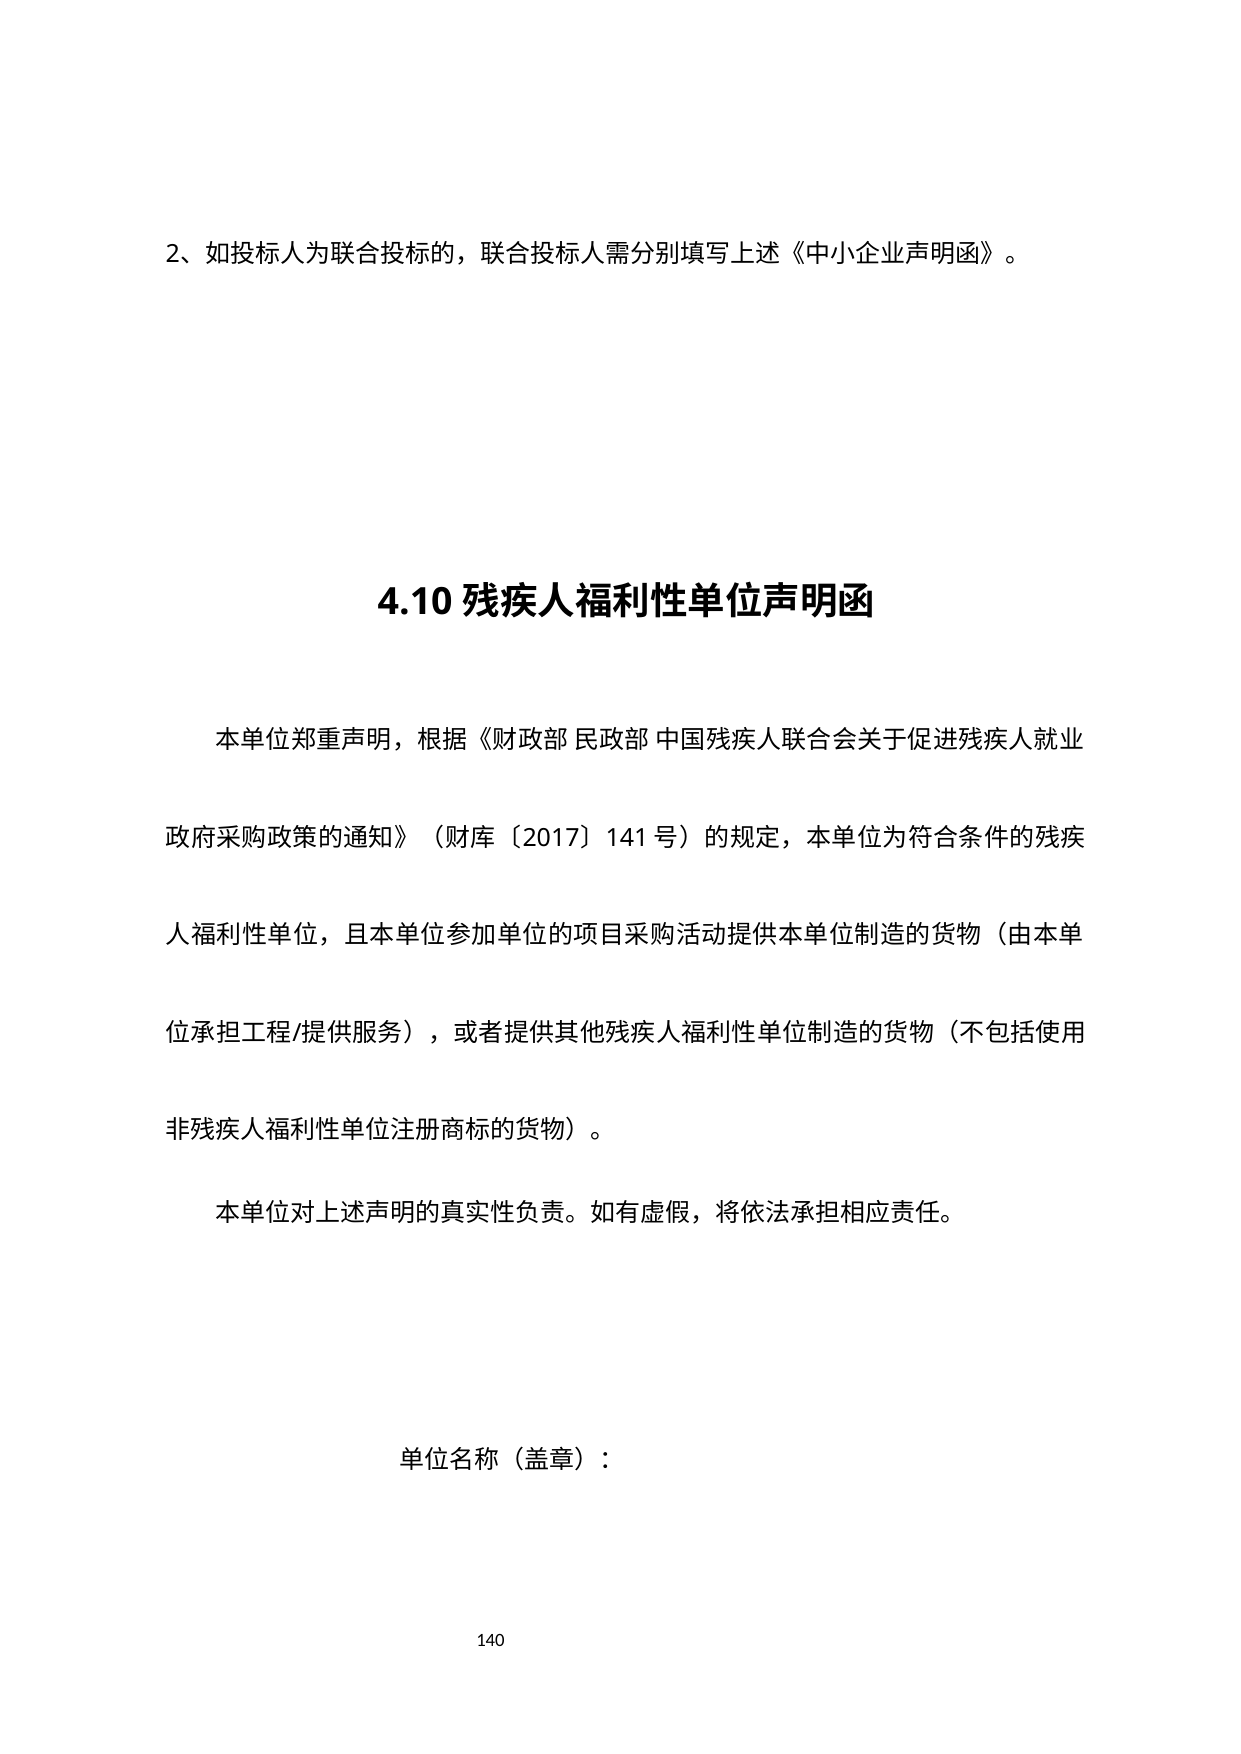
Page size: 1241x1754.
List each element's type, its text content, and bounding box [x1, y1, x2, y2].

text 4.10 残疾人福利性单位声明函 [165, 566, 1087, 631]
text 2、如投标人为联合投标的，联合投标人需分别填写上述《中小企业声明函》。 [165, 219, 1087, 284]
text 单位名称（盖章）： [165, 1426, 1087, 1491]
text 本单位郑重声明，根据《财政部 民政部 中国残疾人联合会关于促进残疾人就业政府采购政策的通知》（财库〔2017〕141号）的规定，本单位为符合条件的残疾人福利性单位，且本单位参加单位的项目采购活动提供本单位制造的货物（由本单位承担工程/提供服务），或者提供其他残疾人福利性单位制造的货物（不包括使用非残疾人福利性单位注册商标的货物）。 [165, 705, 1087, 1160]
text 本单位对上述声明的真实性负责。如有虚假，将依法承担相应责任。 [165, 1178, 1087, 1243]
